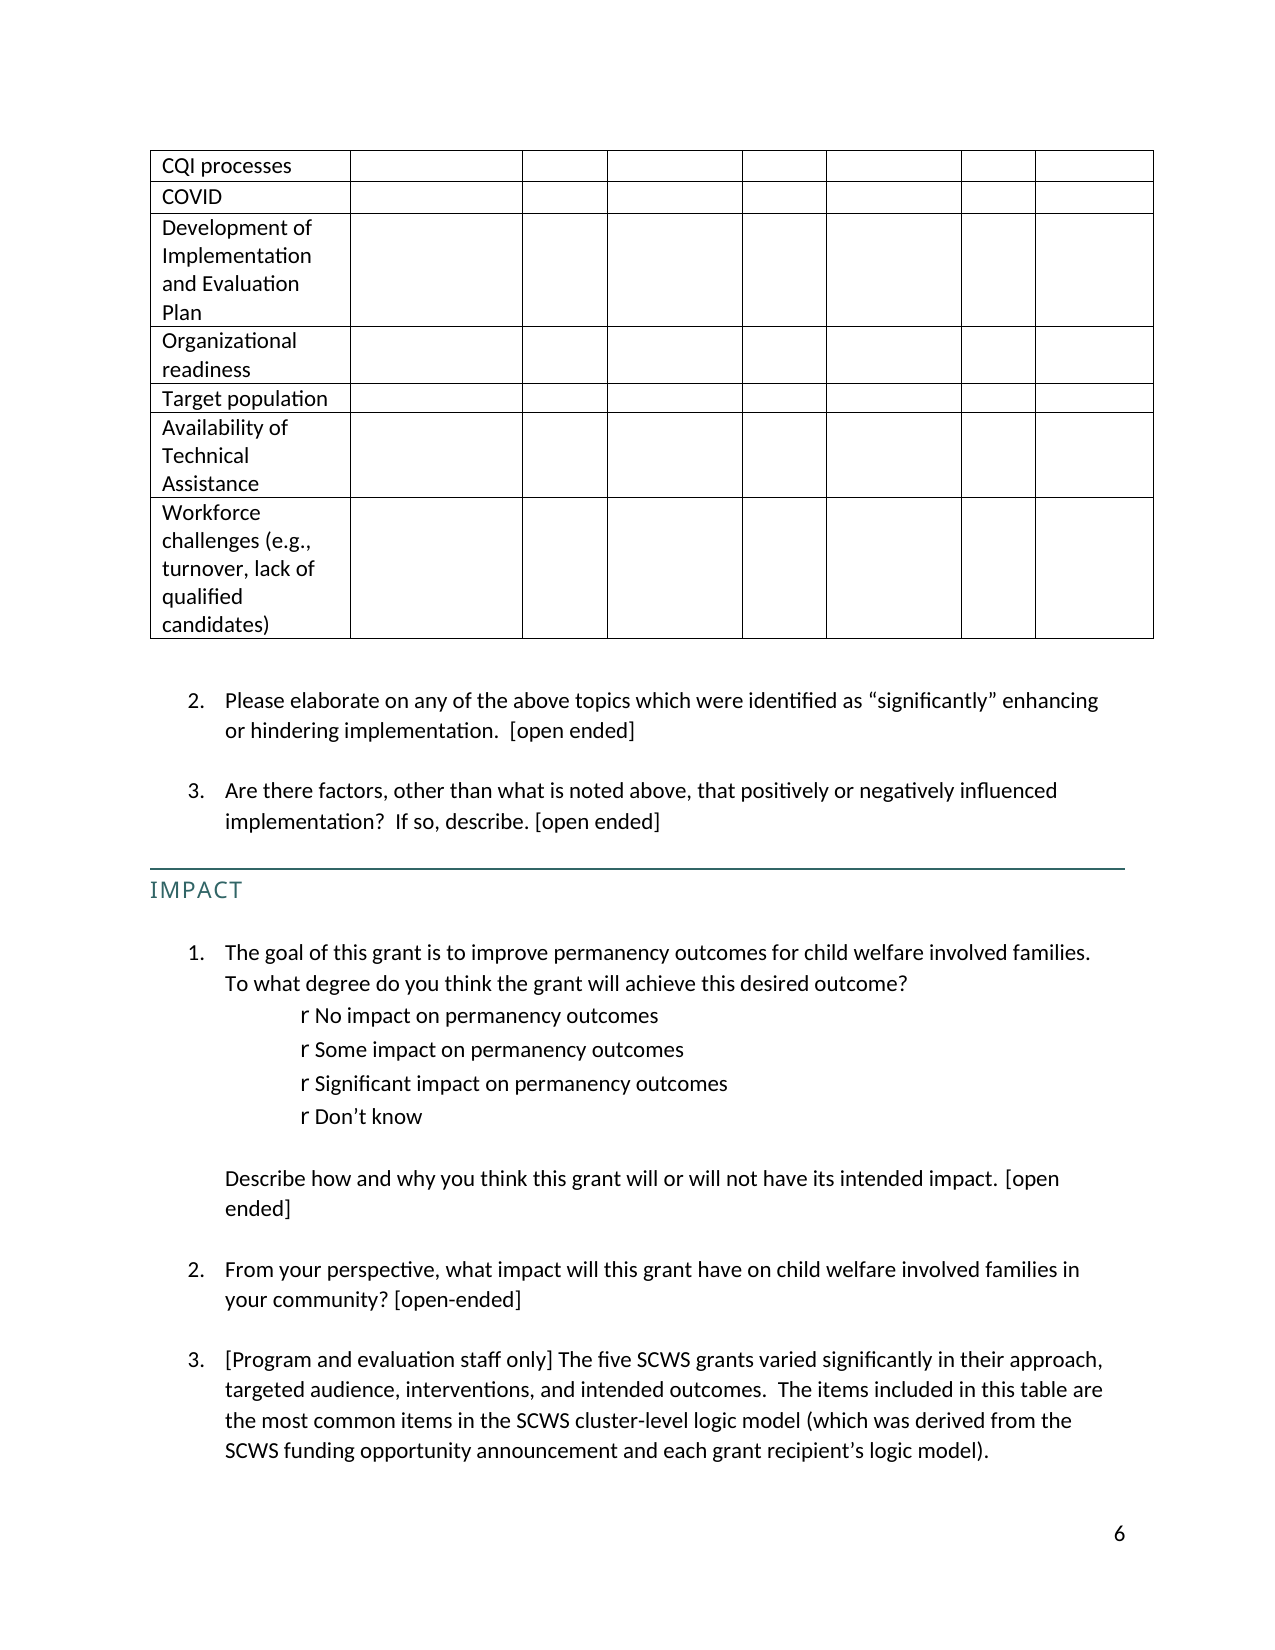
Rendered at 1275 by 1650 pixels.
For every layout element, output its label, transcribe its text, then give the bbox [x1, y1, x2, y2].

list Are there factors, other than what is noted above, that positively or negatively influenced implementation? If so, describe. [open ended] [187, 777, 1125, 835]
table_cell [962, 214, 1035, 326]
table_cell [608, 182, 742, 212]
table_cell [743, 327, 826, 383]
table_cell [523, 327, 607, 383]
list The goal of this grant is to improve permanency outcomes for child welfare involved families. To what degree do you think the grant will achieve this desired outcome? [187, 938, 1125, 997]
table_cell [351, 151, 522, 181]
table_cell [743, 214, 826, 326]
table_cell [743, 182, 826, 212]
table_cell [608, 384, 742, 412]
table_cell [827, 327, 961, 383]
table_cell [1036, 327, 1153, 383]
list r Some impact on permanency outcomes [225, 1033, 1125, 1064]
table_cell [351, 413, 522, 497]
table_cell Workforce challenges (e.g., turnover, lack of qualified candidates) [151, 498, 350, 638]
table_cell [1036, 384, 1153, 412]
table_cell [608, 498, 742, 638]
table_cell [743, 413, 826, 497]
table_cell [743, 151, 826, 181]
table_cell [743, 498, 826, 638]
table_cell [1036, 214, 1153, 326]
table_cell [351, 182, 522, 212]
list r Don’t know [225, 1100, 1125, 1131]
table_cell [351, 384, 522, 412]
table_cell [962, 498, 1035, 638]
table_cell [608, 327, 742, 383]
table_cell [1036, 151, 1153, 181]
table_cell [523, 182, 607, 212]
table_cell [827, 413, 961, 497]
table_cell [827, 151, 961, 181]
table_cell [523, 498, 607, 638]
table_cell [523, 151, 607, 181]
list From your perspective, what impact will this grant have on child welfare involved families in your community? [open-ended] [187, 1255, 1125, 1313]
list Please elaborate on any of the above topics which were identified as “significantly” enhancing or hindering implementation. [open ended] [187, 686, 1125, 744]
table_cell COVID [151, 182, 350, 212]
table_cell [1036, 413, 1153, 497]
table_cell [608, 151, 742, 181]
list [Program and evaluation staff only] The five SCWS grants varied significantly in their approach, targeted audience, interventions, and intended outcomes. The items included in this table are the most common items in the SCWS cluster-level logic model (which was derived from the SCWS funding opportunity announcement and each grant recipient’s logic model). [187, 1345, 1125, 1464]
subtitle IMPACT [150, 870, 1125, 905]
table_cell [827, 384, 961, 412]
table_cell [962, 384, 1035, 412]
table_cell [962, 182, 1035, 212]
table_cell Development of Implementation and Evaluation Plan [151, 214, 350, 326]
table_cell [827, 214, 961, 326]
table_cell [351, 214, 522, 326]
table_cell Target population [151, 384, 350, 412]
table_cell CQI processes [151, 151, 350, 181]
list r No impact on permanency outcomes [225, 999, 1125, 1030]
table_cell [743, 384, 826, 412]
table_cell [608, 413, 742, 497]
table_cell [827, 498, 961, 638]
table_cell [962, 413, 1035, 497]
table_cell [608, 214, 742, 326]
table_cell [962, 151, 1035, 181]
table_cell [523, 384, 607, 412]
table_cell Organizational readiness [151, 327, 350, 383]
table_cell [351, 327, 522, 383]
table_cell [827, 182, 961, 212]
table_cell [1036, 498, 1153, 638]
table_cell [1036, 182, 1153, 212]
list Describe how and why you think this grant will or will not have its intended impact. [open ended] [225, 1164, 1125, 1222]
table_cell [523, 214, 607, 326]
table_cell Availability of Technical Assistance [151, 413, 350, 497]
table_cell [962, 327, 1035, 383]
table_cell [523, 413, 607, 497]
list r Significant impact on permanency outcomes [225, 1066, 1125, 1098]
table_cell [351, 498, 522, 638]
